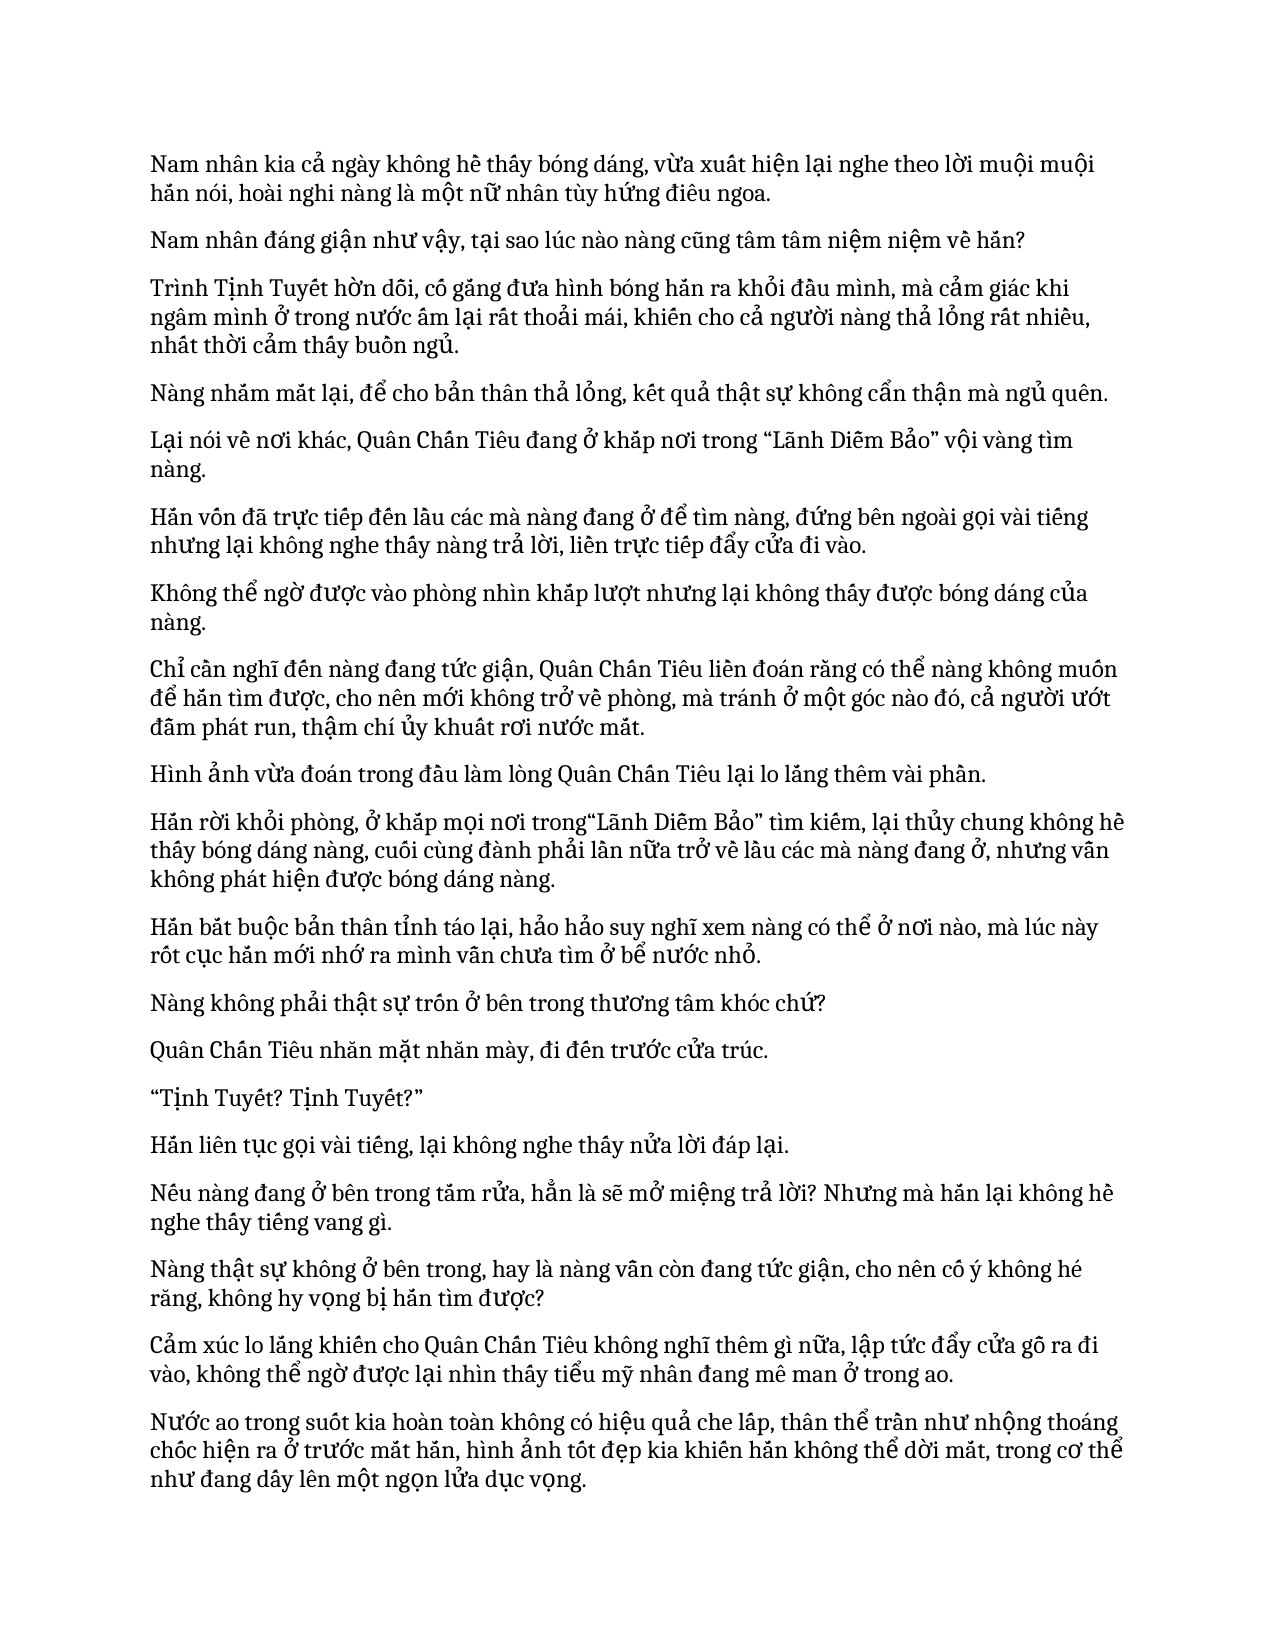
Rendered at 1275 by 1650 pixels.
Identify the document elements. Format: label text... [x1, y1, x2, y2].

text Nàng không phải thật sự trốn ở bên trong thương tâm khóc chứ? [150, 989, 1125, 1017]
text Chỉ cần nghĩ đến nàng đang tức giận, Quân Chấn Tiêu liền đoán rằng có thể nàng không muốn để hắn tìm được, cho nên mới không trở về phòng, mà tránh ở một góc nào đó, cả người ướt đẫm phát run, thậm chí ủy khuất rơi nước mắt. [150, 655, 1125, 741]
text Nếu nàng đang ở bên trong tắm rửa, hẳn là sẽ mở miệng trả lời? Nhưng mà hắn lại không hề nghe thấy tiếng vang gì. [150, 1179, 1125, 1236]
text Hắn vốn đã trực tiếp đến lầu các mà nàng đang ở để tìm nàng, đứng bên ngoài gọi vài tiếng nhưng lại không nghe thấy nàng trả lời, liền trực tiếp đẩy cửa đi vào. [150, 502, 1125, 560]
text Hình ảnh vừa đoán trong đầu làm lòng Quân Chấn Tiêu lại lo lắng thêm vài phần. [150, 760, 1125, 789]
text Nam nhân kia cả ngày không hề thấy bóng dáng, vừa xuất hiện lại nghe theo lời muội muội hắn nói, hoài nghi nàng là một nữ nhân tùy hứng điêu ngoa. [150, 150, 1125, 207]
text “Tịnh Tuyết? Tịnh Tuyết?” [150, 1084, 1125, 1112]
text Quân Chấn Tiêu nhăn mặt nhăn mày, đi đến trước cửa trúc. [150, 1036, 1125, 1065]
text Hắn rời khỏi phòng, ở khắp mọi nơi trong“Lãnh Diễm Bảo” tìm kiếm, lại thủy chung không hề thấy bóng dáng nàng, cuối cùng đành phải lần nữa trở về lầu các mà nàng đang ở, nhưng vẫn không phát hiện được bóng dáng nàng. [150, 807, 1125, 894]
text Nước ao trong suốt kia hoàn toàn không có hiệu quả che lấp, thân thể trần như nhộng thoáng chốc hiện ra ở trước mắt hắn, hình ảnh tốt đẹp kia khiến hắn không thể dời mắt, trong cơ thể như đang dấy lên một ngọn lửa dục vọng. [150, 1407, 1125, 1494]
text Cảm xúc lo lắng khiến cho Quân Chấn Tiêu không nghĩ thêm gì nữa, lập tức đẩy cửa gỗ ra đi vào, không thể ngờ được lại nhìn thấy tiểu mỹ nhân đang mê man ở trong ao. [150, 1331, 1125, 1389]
text Nam nhân đáng giận như vậy, tại sao lúc nào nàng cũng tâm tâm niệm niệm về hắn? [150, 226, 1125, 255]
text Hắn bắt buộc bản thân tỉnh táo lại, hảo hảo suy nghĩ xem nàng có thể ở nơi nào, mà lúc này rốt cục hắn mới nhớ ra mình vẫn chưa tìm ở bể nước nhỏ. [150, 912, 1125, 970]
text Không thể ngờ được vào phòng nhìn khắp lượt nhưng lại không thấy được bóng dáng của nàng. [150, 579, 1125, 636]
text Nàng nhắm mắt lại, để cho bản thân thả lỏng, kết quả thật sự không cẩn thận mà ngủ quên. [150, 379, 1125, 407]
text Nàng thật sự không ở bên trong, hay là nàng vẫn còn đang tức giận, cho nên cố ý không hé răng, không hy vọng bị hắn tìm được? [150, 1255, 1125, 1312]
text Trình Tịnh Tuyết hờn dỗi, cố gắng đưa hình bóng hắn ra khỏi đầu mình, mà cảm giác khi ngâm mình ở trong nước ấm lại rất thoải mái, khiến cho cả người nàng thả lỏng rất nhiều, nhất thời cảm thấy buồn ngủ. [150, 274, 1125, 360]
text Lại nói về nơi khác, Quân Chấn Tiêu đang ở khắp nơi trong “Lãnh Diễm Bảo” vội vàng tìm nàng. [150, 426, 1125, 484]
text Hắn liên tục gọi vài tiếng, lại không nghe thấy nửa lời đáp lại. [150, 1131, 1125, 1160]
